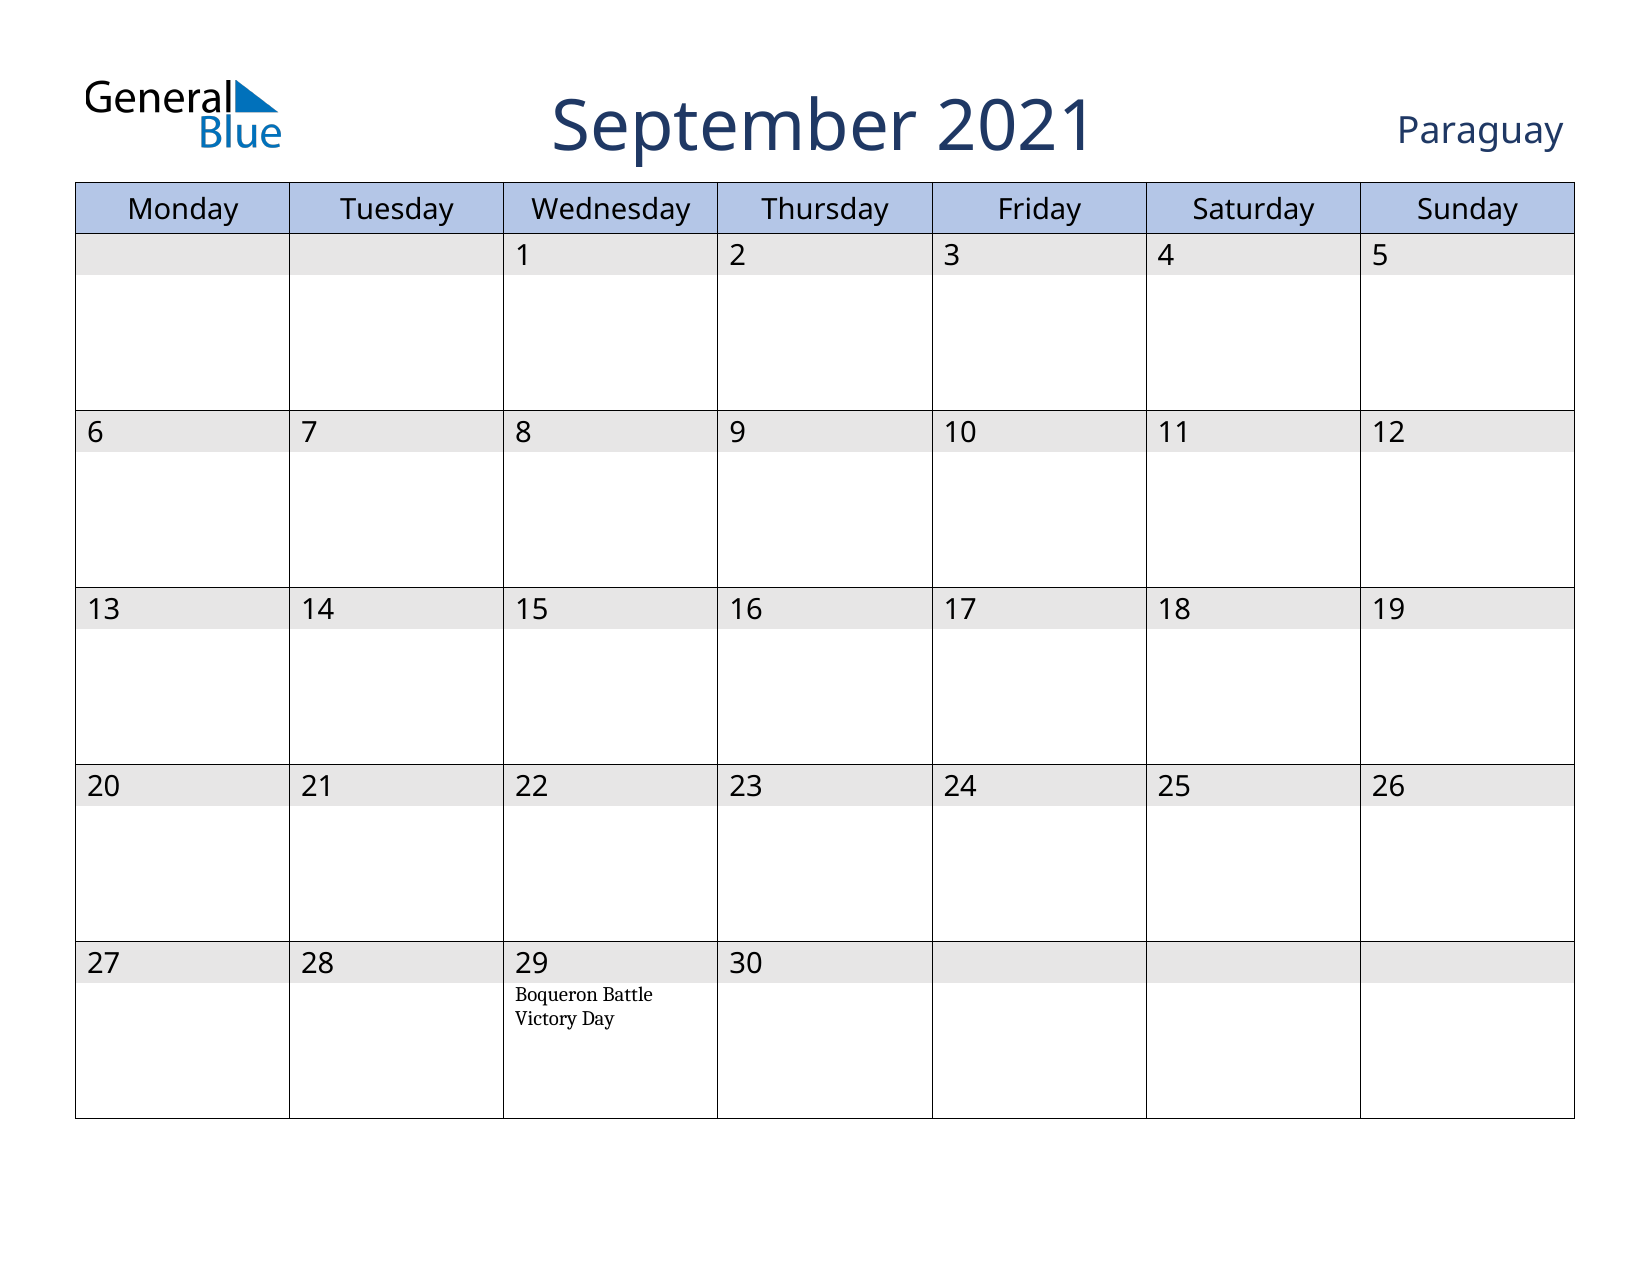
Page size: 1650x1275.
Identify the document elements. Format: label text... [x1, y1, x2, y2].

table_cell [1147, 942, 1360, 983]
table_cell 3 [933, 234, 1146, 275]
table_cell [1361, 983, 1574, 1118]
table_cell [1147, 452, 1360, 587]
table_header Paraguay [1146, 75, 1574, 182]
table_cell [290, 806, 503, 941]
table_cell 18 [1147, 588, 1360, 629]
table_cell [290, 983, 503, 1118]
table_cell 17 [933, 588, 1146, 629]
table_header September 2021 [504, 75, 1146, 182]
table_cell [1147, 629, 1360, 764]
table_cell [76, 452, 289, 587]
table_cell [1361, 806, 1574, 941]
table_cell 21 [290, 765, 503, 806]
table_cell [504, 629, 717, 764]
table_cell [504, 275, 717, 410]
table_cell [718, 806, 932, 941]
table_cell [933, 275, 1146, 410]
table_cell [290, 275, 503, 410]
table_cell 28 [290, 942, 503, 983]
table_cell [933, 629, 1146, 764]
table_cell [718, 275, 932, 410]
table_cell 30 [718, 942, 932, 983]
table_cell 5 [1361, 234, 1574, 275]
table_cell Friday [933, 183, 1146, 233]
table_cell 29 [504, 942, 717, 983]
table_cell [76, 629, 289, 764]
table_cell [1147, 275, 1360, 410]
table_cell 15 [504, 588, 717, 629]
table_cell Tuesday [290, 183, 503, 233]
table_cell [76, 806, 289, 941]
table_cell Monday [76, 183, 289, 233]
table_cell Saturday [1147, 183, 1360, 233]
table_cell [504, 452, 717, 587]
table_cell Sunday [1361, 183, 1574, 233]
table_cell [290, 452, 503, 587]
table_cell 1 [504, 234, 717, 275]
table_cell 10 [933, 411, 1146, 452]
table_cell [933, 983, 1146, 1118]
table_cell [76, 234, 289, 275]
table_cell [933, 942, 1146, 983]
table_cell Wednesday [504, 183, 717, 233]
table_cell 27 [76, 942, 289, 983]
table_cell [76, 275, 289, 410]
table_cell 19 [1361, 588, 1574, 629]
table_cell [1147, 983, 1360, 1118]
table_cell [290, 234, 503, 275]
table_cell 11 [1147, 411, 1360, 452]
table_cell [1361, 629, 1574, 764]
table_cell [1361, 942, 1574, 983]
table_cell 12 [1361, 411, 1574, 452]
table_cell 26 [1361, 765, 1574, 806]
table_cell 24 [933, 765, 1146, 806]
table_cell [718, 629, 932, 764]
table_cell 23 [718, 765, 932, 806]
picture [86, 80, 281, 148]
table_cell Boqueron Battle Victory Day [504, 983, 717, 1118]
table_cell [718, 452, 932, 587]
table_cell Thursday [718, 183, 932, 233]
table_cell 6 [76, 411, 289, 452]
table_cell 16 [718, 588, 932, 629]
table_cell [1361, 452, 1574, 587]
table_cell 2 [718, 234, 932, 275]
table_cell 20 [76, 765, 289, 806]
table_cell 9 [718, 411, 932, 452]
table_cell 13 [76, 588, 289, 629]
table_cell [933, 806, 1146, 941]
table_cell 14 [290, 588, 503, 629]
table_cell [76, 983, 289, 1118]
table_cell 7 [290, 411, 503, 452]
table_cell [1361, 275, 1574, 410]
table_cell 25 [1147, 765, 1360, 806]
table_cell [933, 452, 1146, 587]
table_cell 4 [1147, 234, 1360, 275]
table_cell [1147, 806, 1360, 941]
table_cell [290, 629, 503, 764]
table_cell 8 [504, 411, 717, 452]
table_cell [718, 983, 932, 1118]
table_header [76, 75, 503, 182]
table_cell [504, 806, 717, 941]
table_cell 22 [504, 765, 717, 806]
